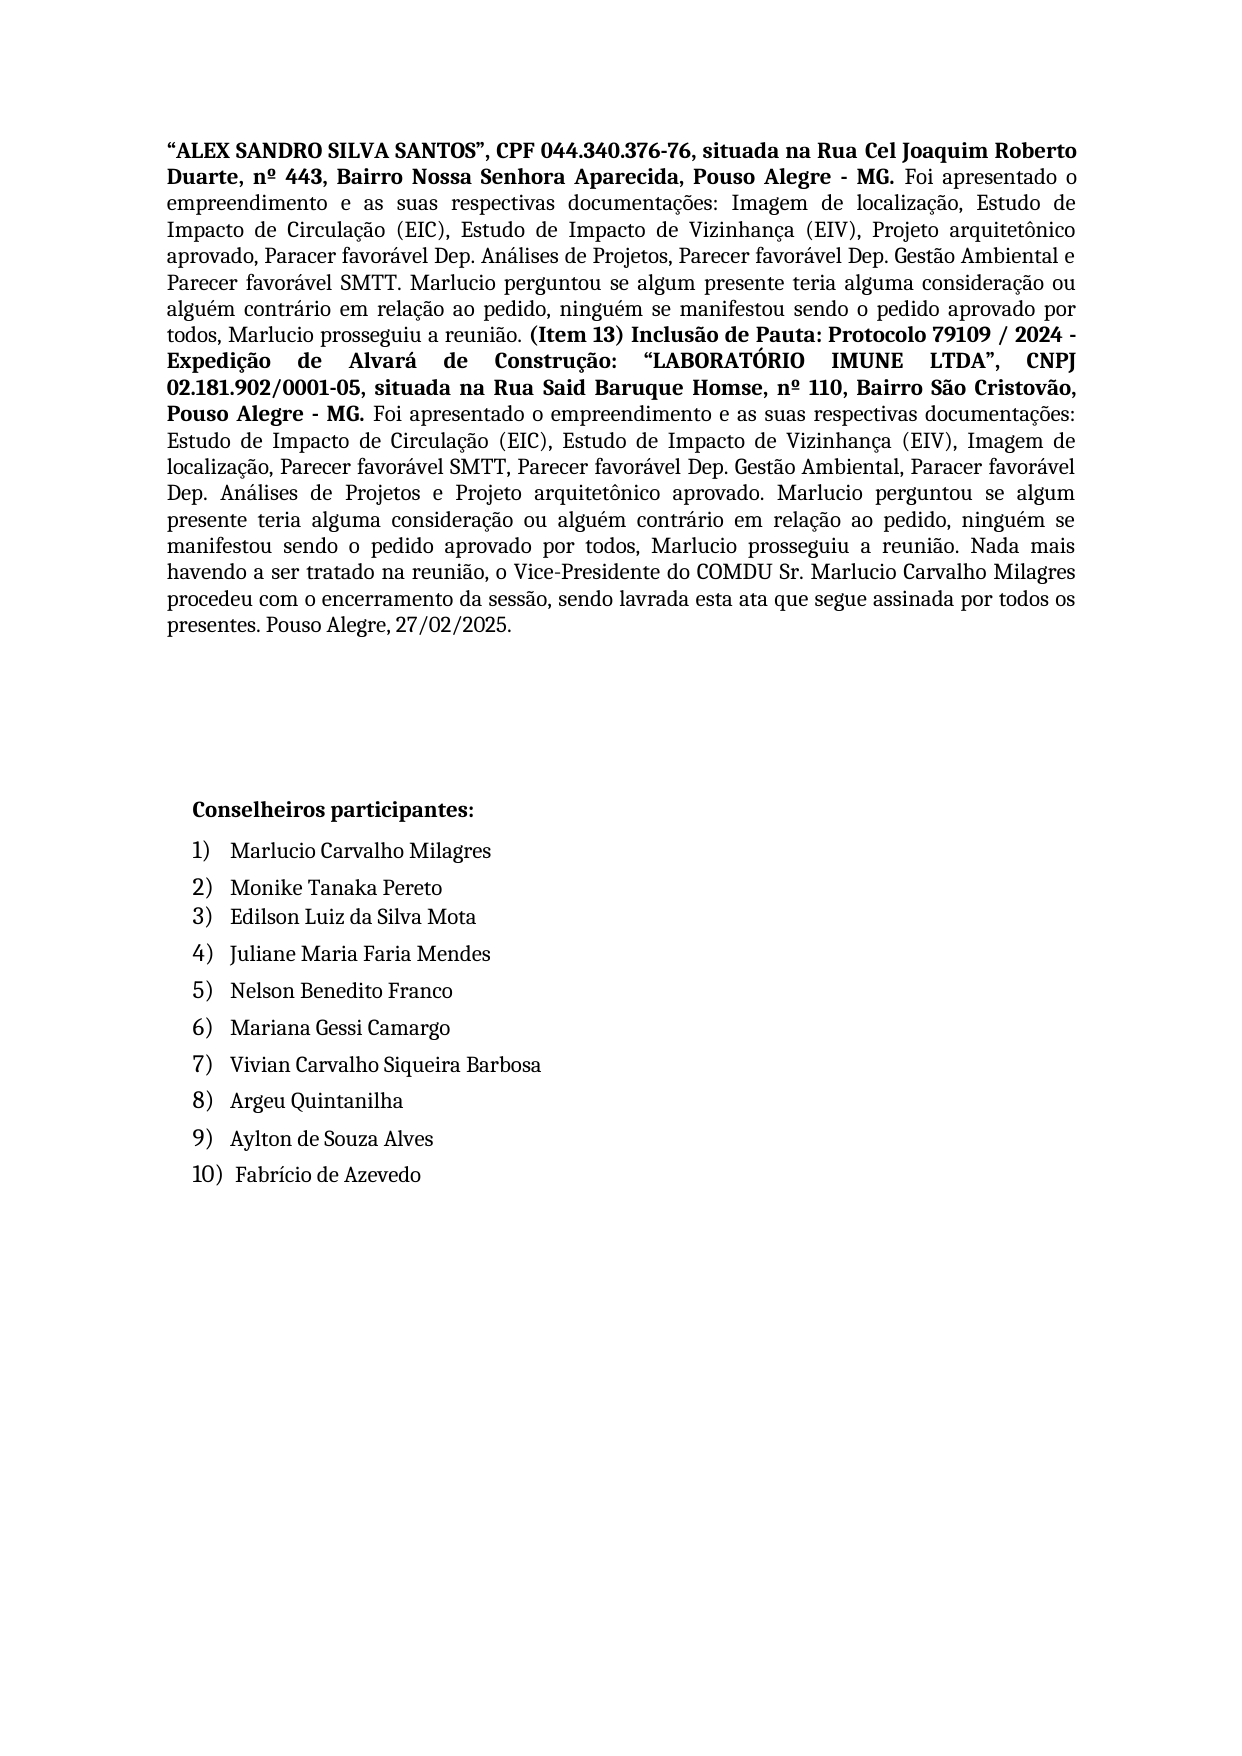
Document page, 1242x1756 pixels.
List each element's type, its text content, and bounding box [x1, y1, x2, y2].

list Nelson Benedito Franco [192, 976, 1077, 1004]
list Monike Tanaka Pereto [192, 873, 1077, 902]
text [167, 137, 1077, 638]
list Marlucio Carvalho Milagres [192, 836, 1077, 865]
list Juliane Maria Faria Mendes [192, 938, 1077, 967]
list Mariana Gessi Camargo [192, 1012, 1077, 1041]
list Fabrício de Azevedo [192, 1160, 1077, 1189]
list Aylton de Souza Alves [192, 1123, 1077, 1152]
list Edilson Luiz da Silva Mota [192, 902, 1077, 930]
text Conselheiros participantes: [192, 796, 1066, 823]
list Vivian Carvalho Siqueira Barbosa [192, 1049, 1077, 1078]
list Argeu Quintanilha [192, 1086, 1077, 1115]
